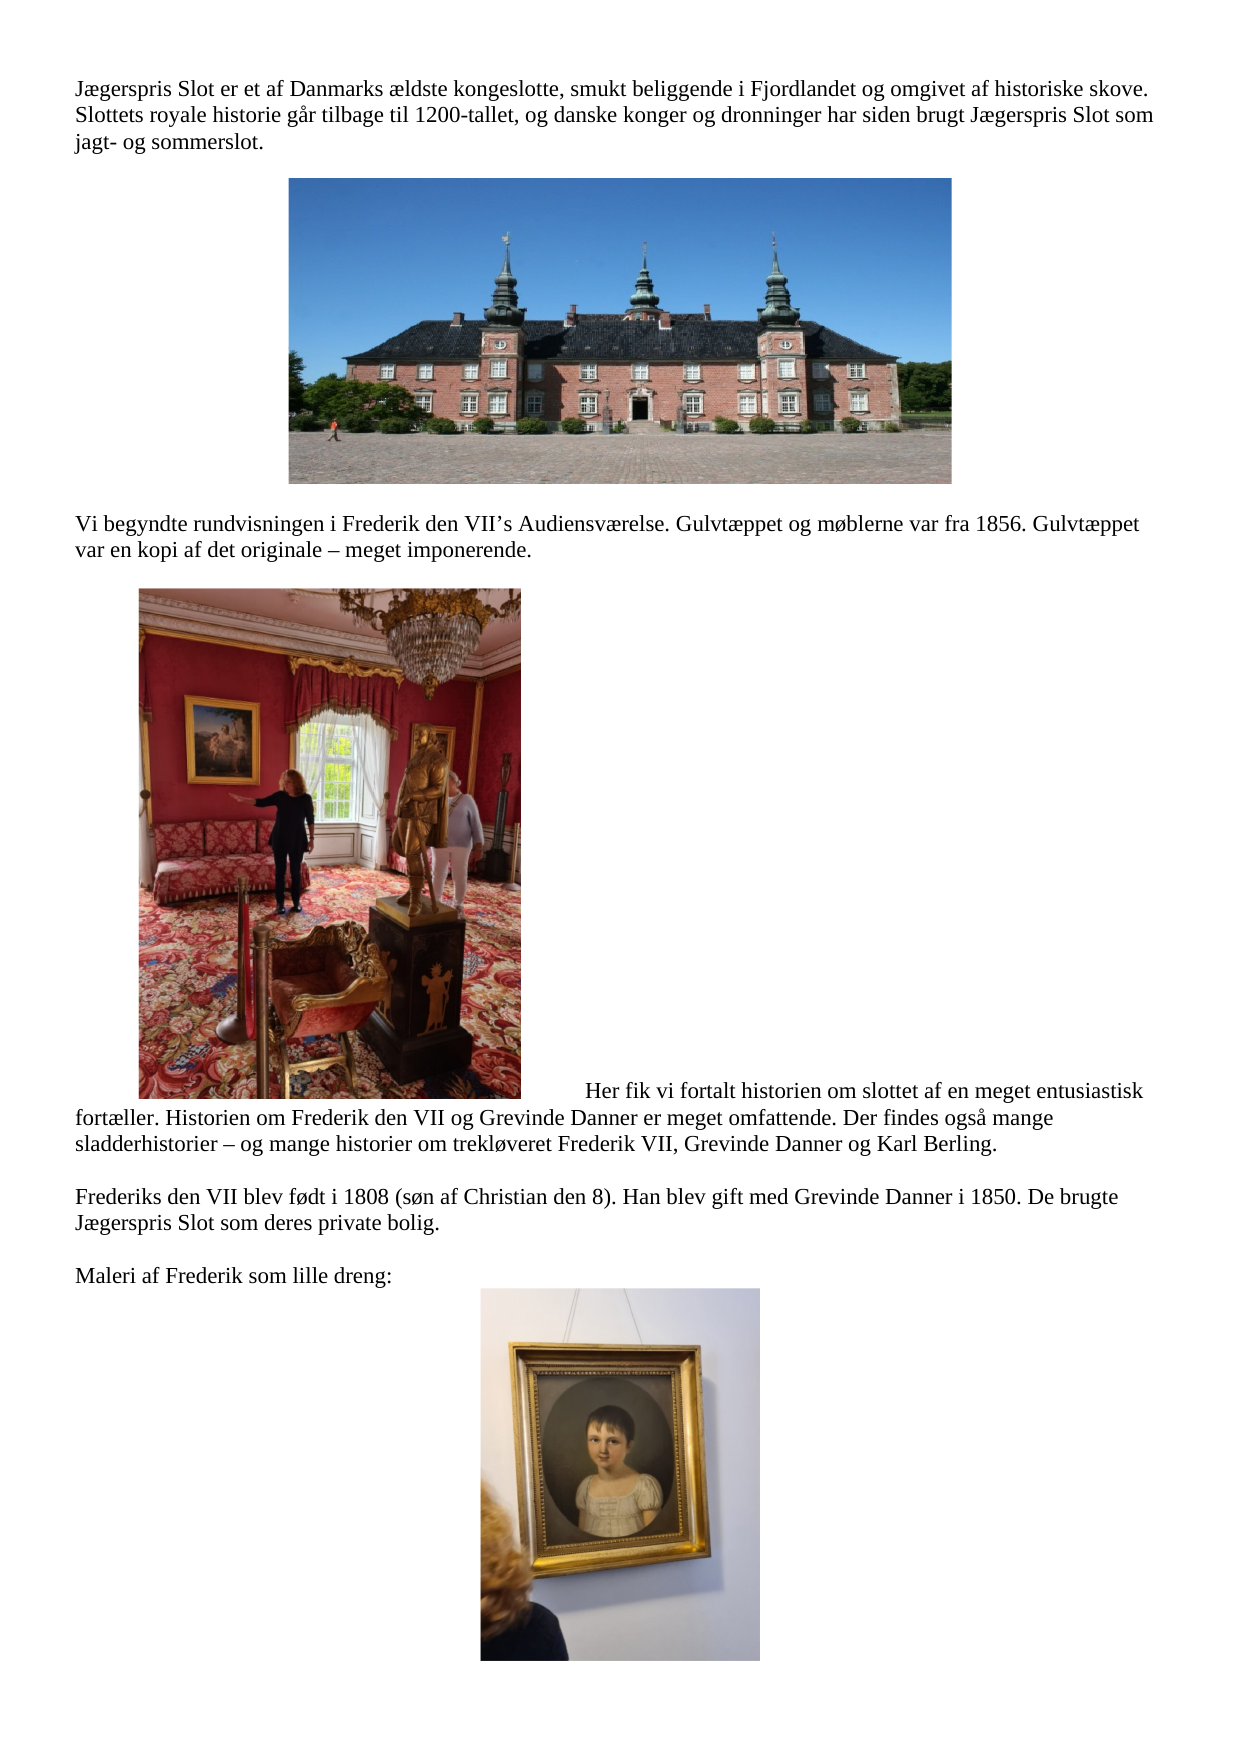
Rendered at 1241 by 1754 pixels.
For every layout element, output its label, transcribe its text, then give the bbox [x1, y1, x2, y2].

text Vi begyndte rundvisningen i Frederik den VII’s Audiensværelse. Gulvtæppet og møblerne var fra 1856. Gulvtæppet var en kopi af det originale – meget imponerende. [75, 510, 1165, 562]
text Frederiks den VII blev født i 1808 (søn af Christian den 8). Han blev gift med Grevinde Danner i 1850. De brugte Jægerspris Slot som deres private bolig. [75, 1183, 1165, 1235]
text Maleri af Frederik som lille dreng: [75, 1262, 1165, 1288]
picture [288, 178, 952, 484]
picture [139, 589, 521, 1099]
text Jægerspris Slot er et af Danmarks ældste kongeslotte, smukt beliggende i Fjordlandet og omgivet af historiske skove. Slottets royale historie går tilbage til 1200-tallet, og danske konger og dronninger har siden brugt Jægerspris Slot som jagt- og sommerslot. [75, 75, 1165, 154]
picture [481, 1289, 760, 1660]
